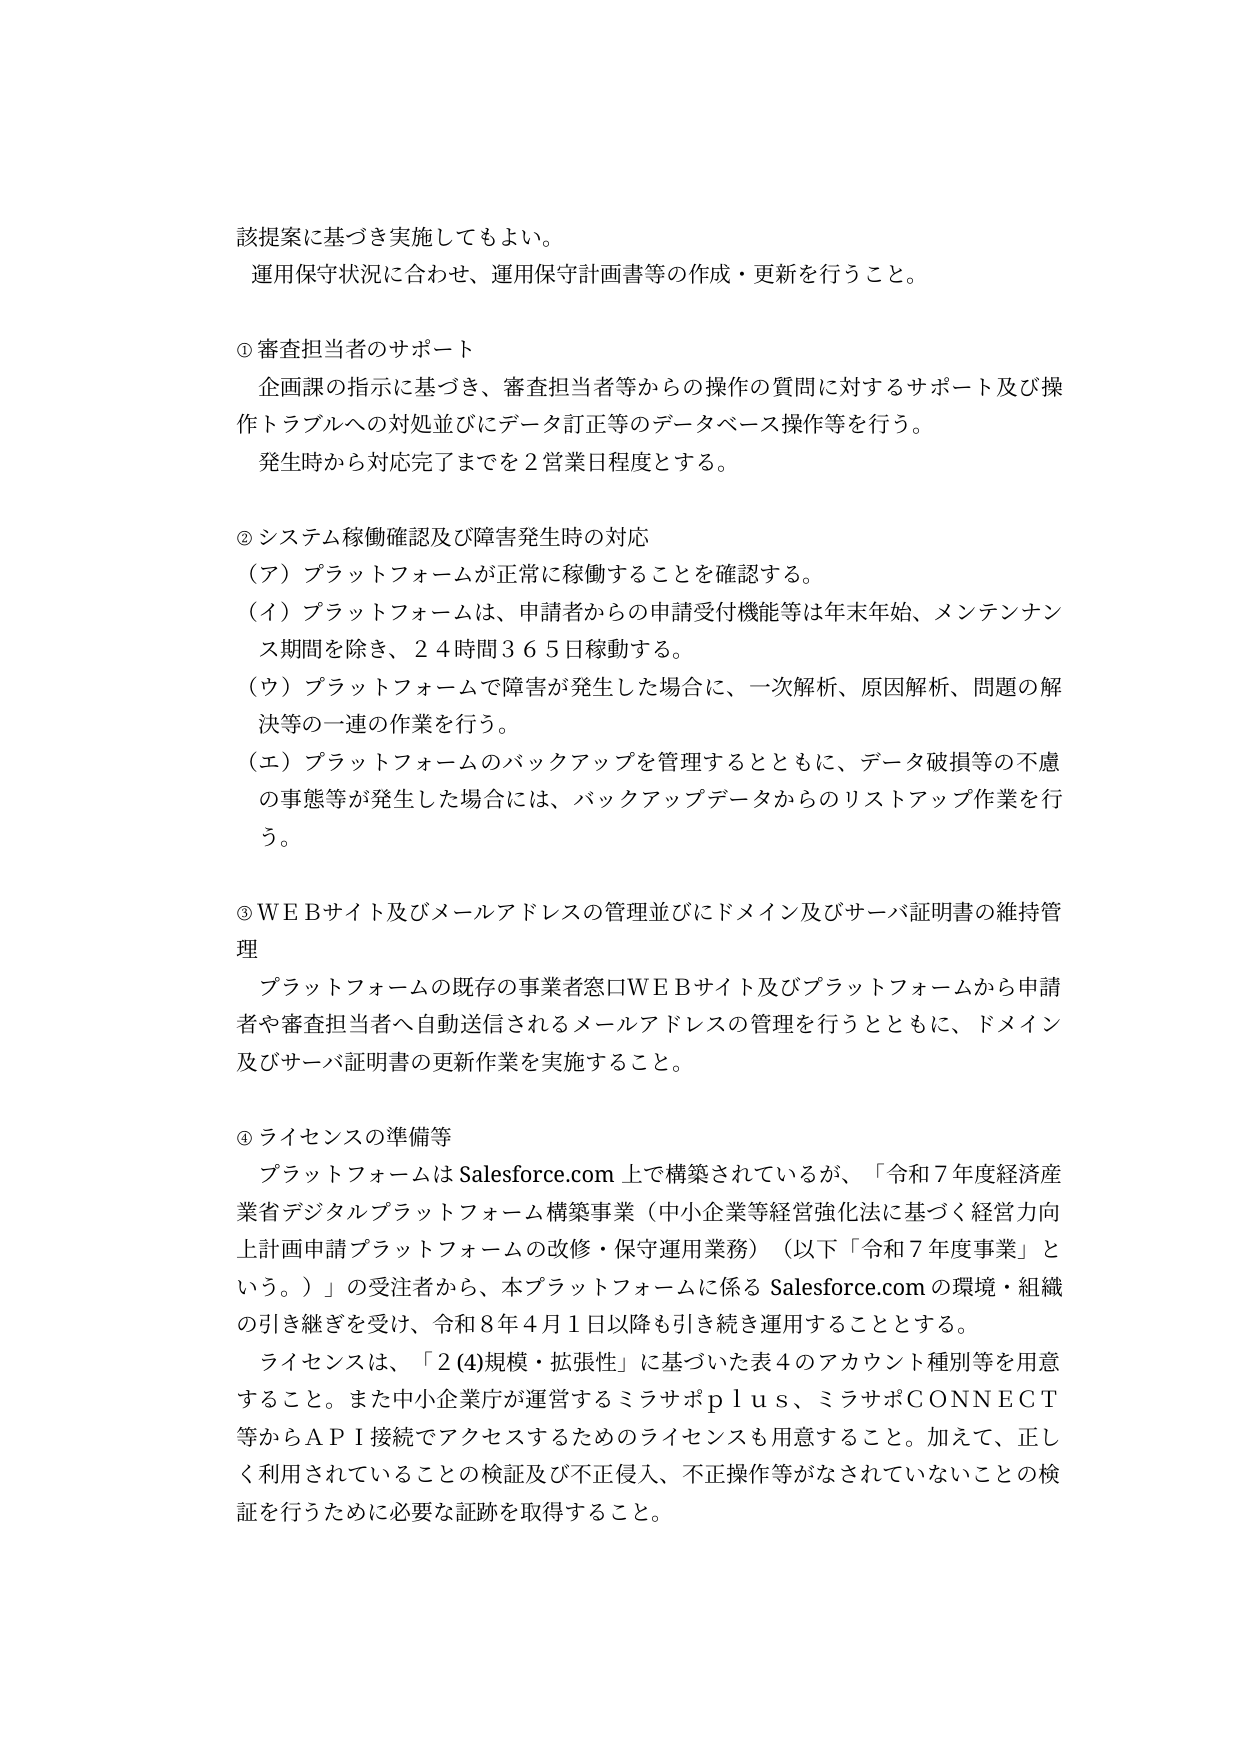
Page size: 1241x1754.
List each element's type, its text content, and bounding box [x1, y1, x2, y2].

text ②システム稼働確認及び障害発生時の対応 [236, 517, 1063, 554]
text ①審査担当者のサポート [236, 329, 1063, 367]
text ③ＷＥＢサイト及びメールアドレスの管理並びにドメイン及びサーバ証明書の維持管理 [236, 892, 1063, 967]
text （ウ）プラットフォームで障害が発生した場合に、一次解析、原因解析、問題の解決等の一連の作業を行う。 [236, 667, 1063, 742]
text 企画課の指示に基づき、審査担当者等からの操作の質問に対するサポート及び操作トラブルへの対処並びにデータ訂正等のデータベース操作等を行う。 [236, 367, 1063, 442]
text （ア）プラットフォームが正常に稼働することを確認する。 [236, 554, 1063, 592]
text プラットフォームの既存の事業者窓口ＷＥＢサイト及びプラットフォームから申請者や審査担当者へ自動送信されるメールアドレスの管理を行うとともに、ドメイン及びサーバ証明書の更新作業を実施すること。 [236, 967, 1063, 1079]
text ④ライセンスの準備等 [236, 1117, 1063, 1154]
text 発生時から対応完了までを２営業日程度とする。 [236, 442, 1063, 479]
text （エ）プラットフォームのバックアップを管理するとともに、データ破損等の不慮の事態等が発生した場合には、バックアップデータからのリストアップ作業を行う。 [236, 742, 1063, 854]
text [236, 217, 1063, 254]
text プラットフォームはSalesforce.com 上で構築されているが、「令和７年度経済産業省デジタルプラットフォーム構築事業（中小企業等経営強化法に基づく経営力向上計画申請プラットフォームの改修・保守運用業務）（以下「令和７年度事業」という。）」の受注者から、本プラットフォームに係るSalesforce.comの環境・組織の引き継ぎを受け、令和８年４月１日以降も引き続き運用することとする。 [236, 1154, 1063, 1342]
text ライセンスは、「２(4)規模・拡張性」に基づいた表４のアカウント種別等を用意すること。また中小企業庁が運営するミラサポｐｌｕｓ、ミラサポＣＯＮＮＥＣＴ等からＡＰＩ接続でアクセスするためのライセンスも用意すること。加えて、正しく利用されていることの検証及び不正侵入、不正操作等がなされていないことの検証を行うために必要な証跡を取得すること。 [236, 1342, 1063, 1529]
text 運用保守状況に合わせ、運用保守計画書等の作成・更新を行うこと。 [236, 254, 1063, 292]
text （イ）プラットフォームは、申請者からの申請受付機能等は年末年始、メンテンナンス期間を除き、２４時間３６５日稼動する。 [236, 592, 1063, 667]
